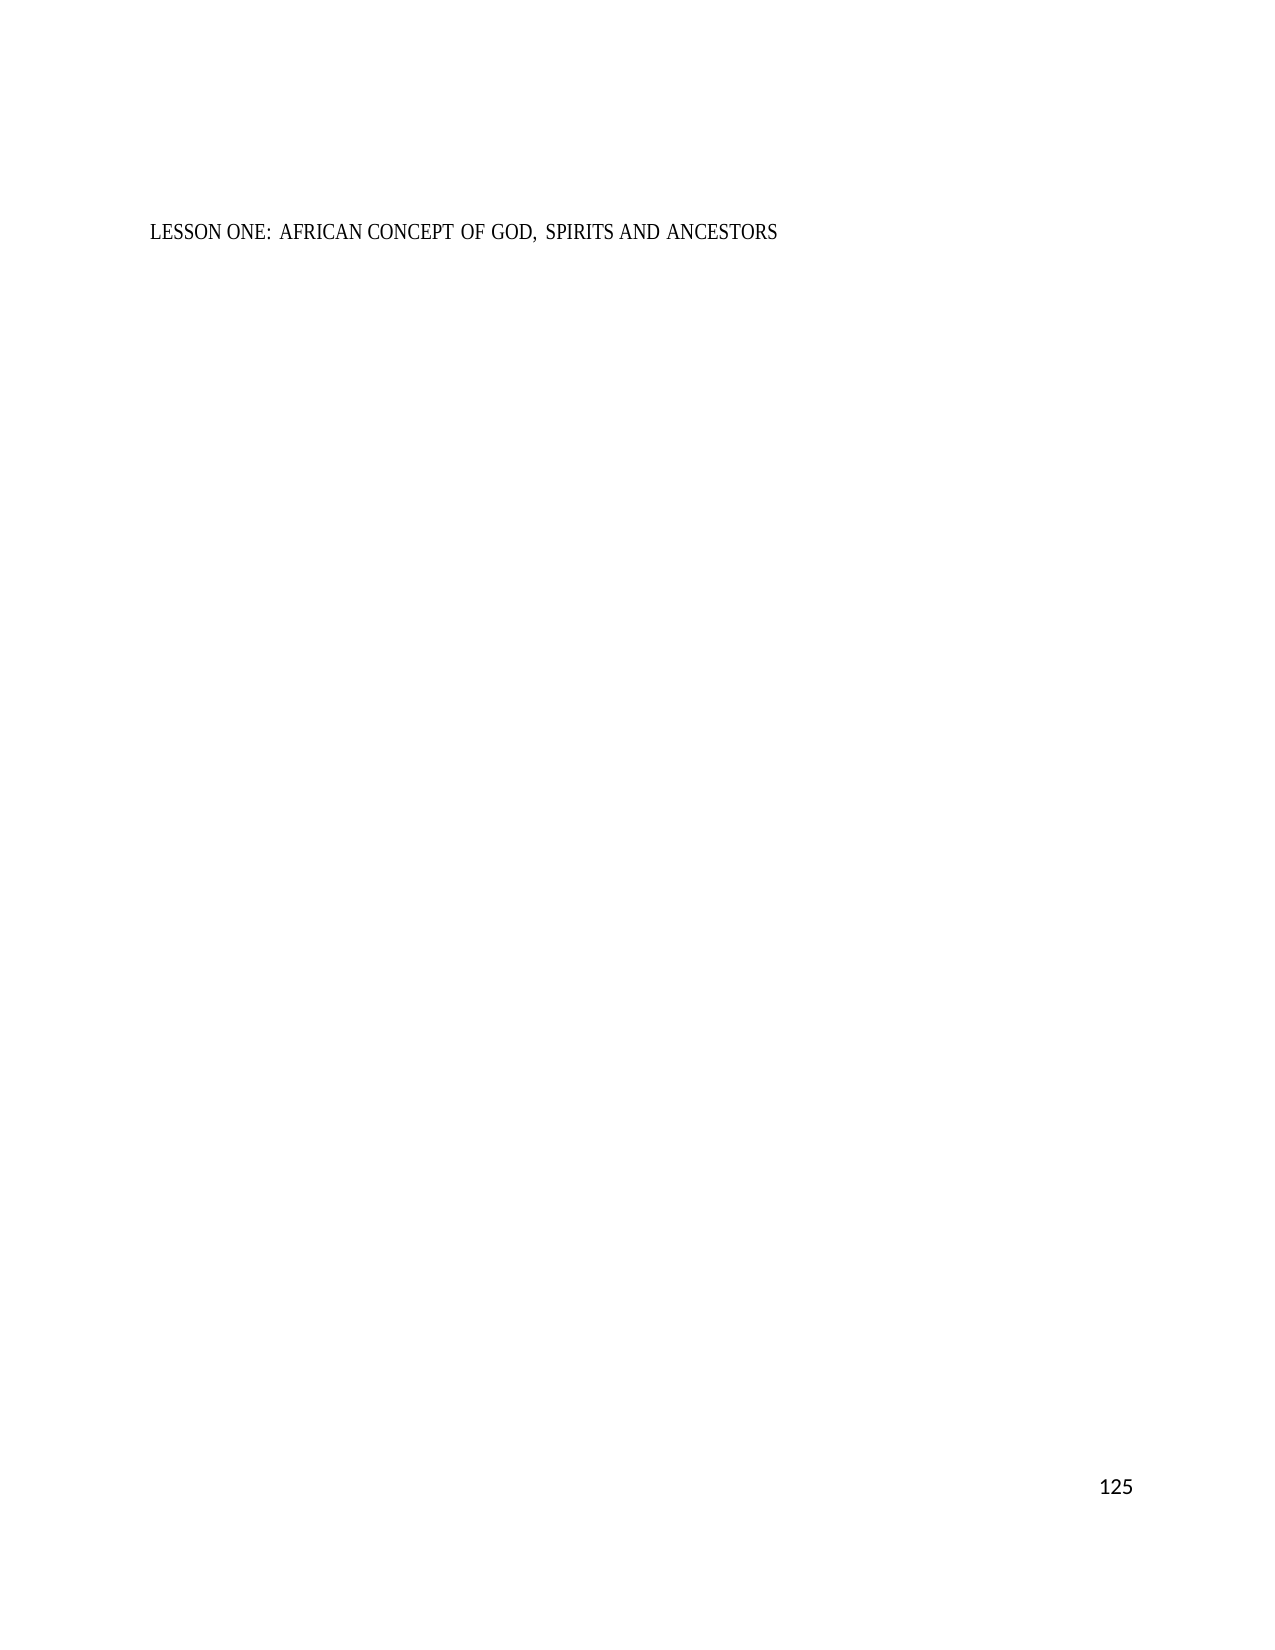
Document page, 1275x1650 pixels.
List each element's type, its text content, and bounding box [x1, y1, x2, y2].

text LESSON ONE: AFRICAN CONCEPT OF GOD, SPIRITS AND ANCESTORS [150, 218, 1133, 244]
